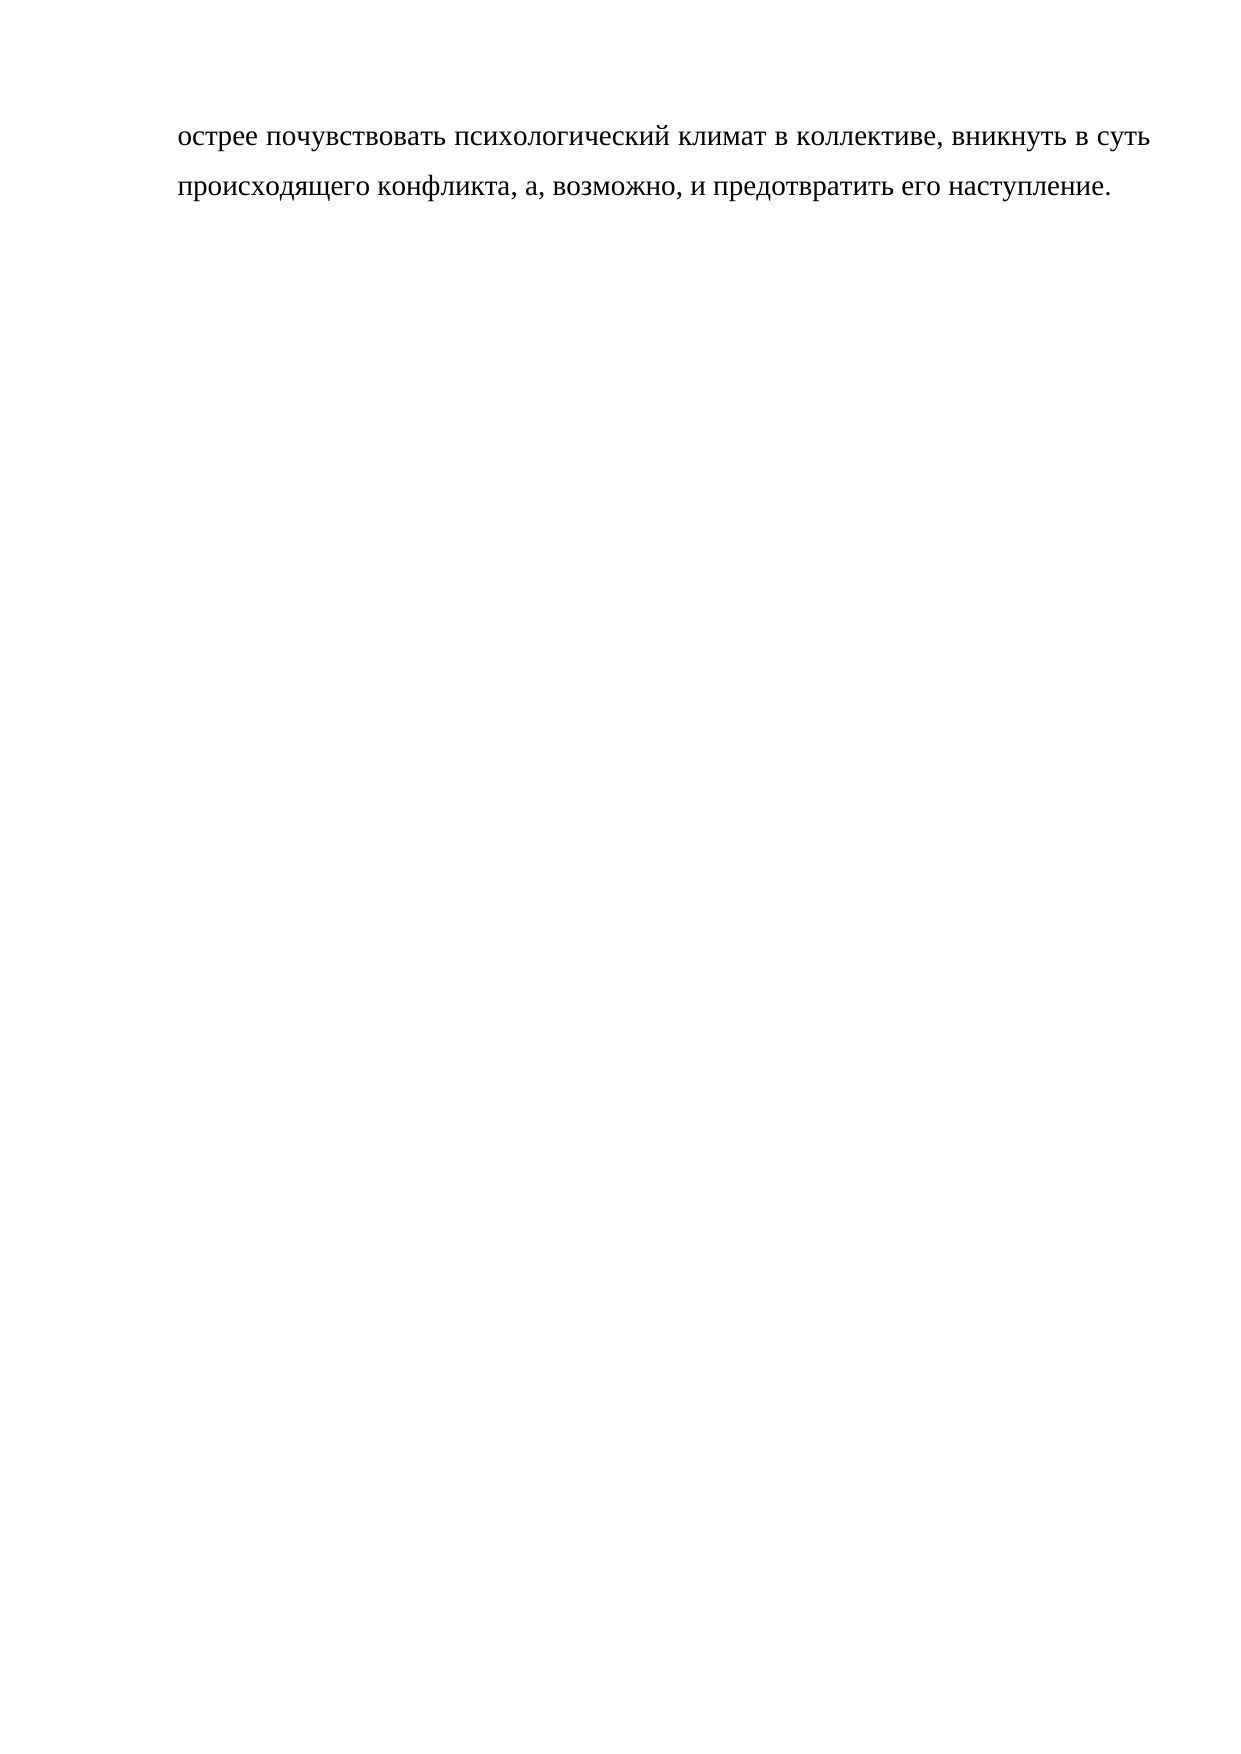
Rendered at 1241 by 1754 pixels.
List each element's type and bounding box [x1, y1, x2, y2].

text [177, 118, 1152, 202]
